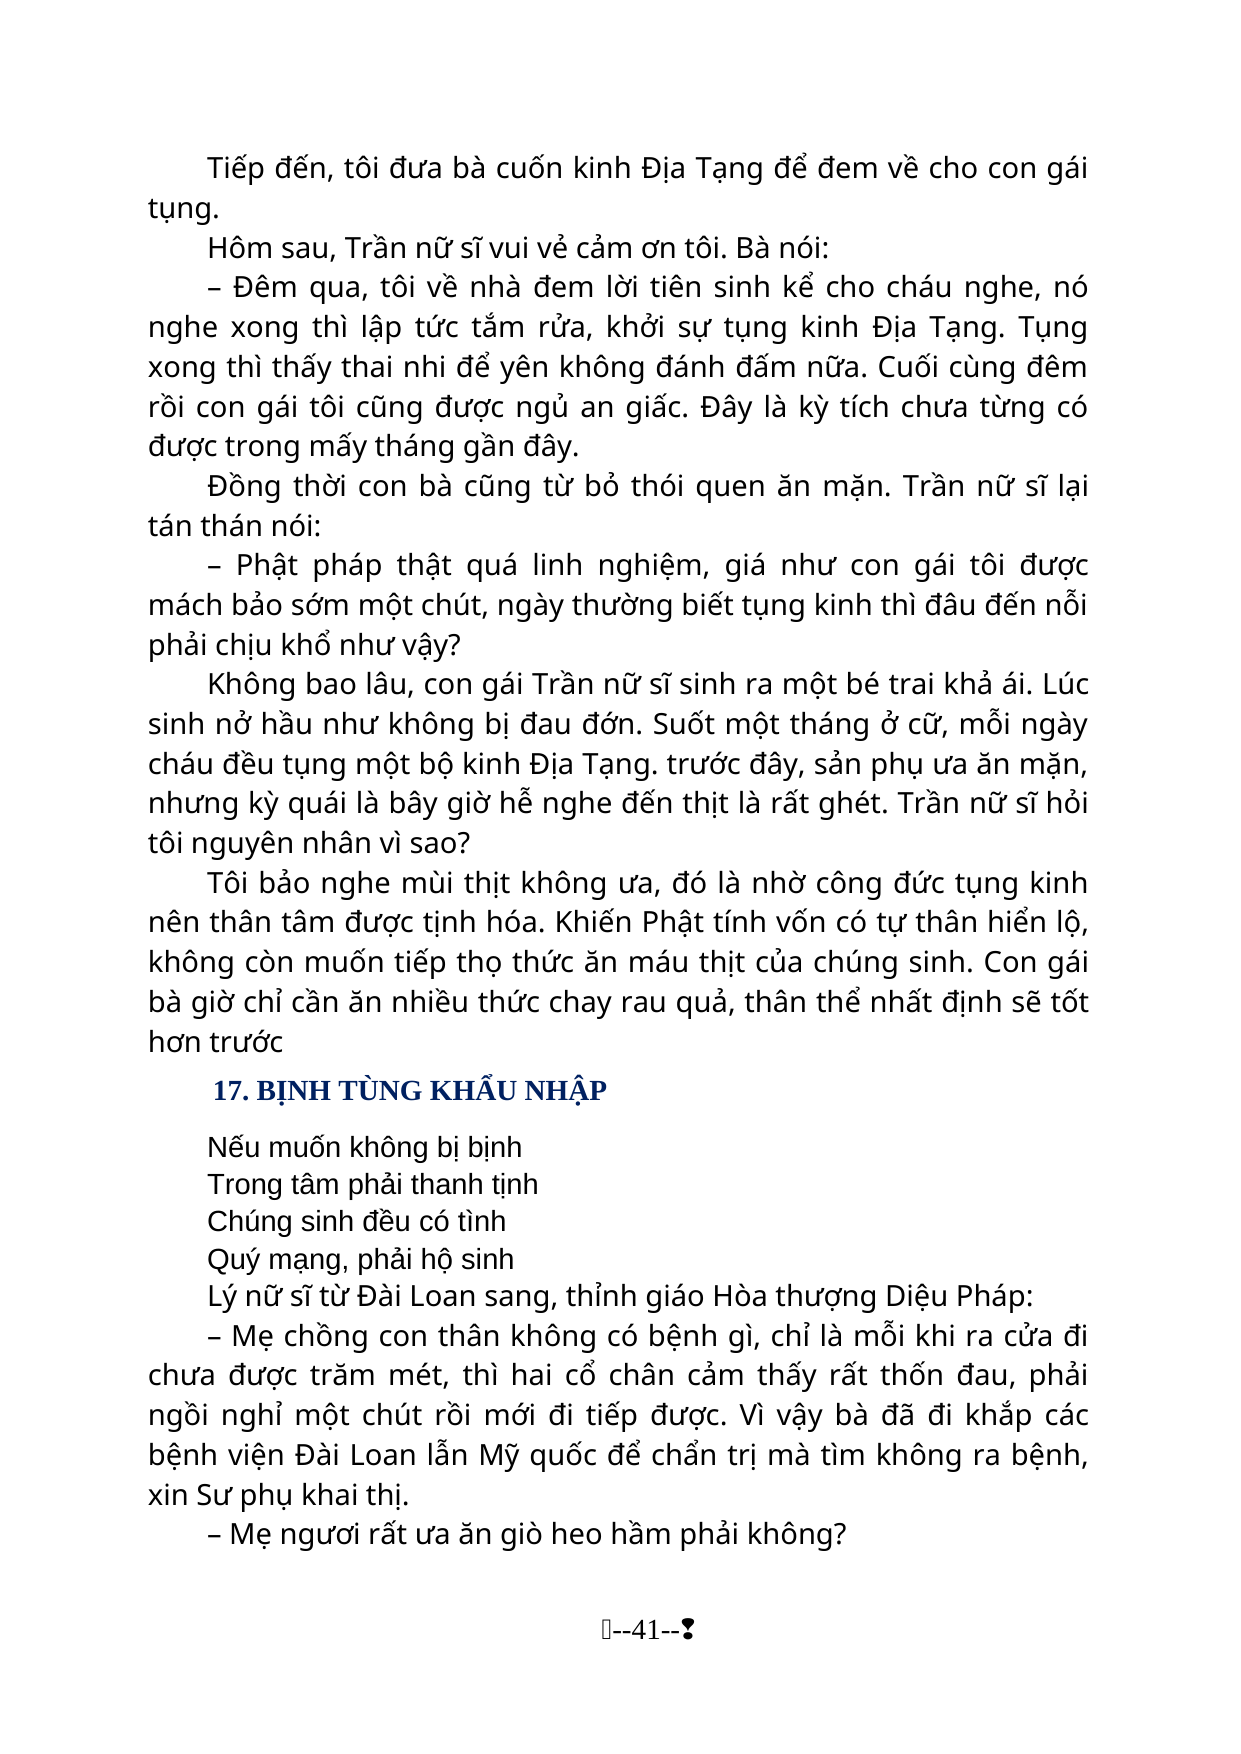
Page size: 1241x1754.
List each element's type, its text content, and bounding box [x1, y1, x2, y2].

text Quý mạng, phải hộ sinh [148, 1238, 1090, 1275]
text Nếu muốn không bị bịnh [148, 1126, 1090, 1163]
text Đồng thời con bà cũng từ bỏ thói quen ăn mặn. Trần nữ sĩ lại tán thán nói: [148, 465, 1090, 544]
text Chúng sinh đều có tình [148, 1201, 1090, 1238]
text Tôi bảo nghe mùi thịt không ưa, đó là nhờ công đức tụng kinh nên thân tâm được tịnh hóa. Khiến Phật tính vốn có tự thân hiển lộ, không còn muốn tiếp thọ thức ăn máu thịt của chúng sinh. Con gái bà giờ chỉ cần ăn nhiều thức chay rau quả, thân thể nhất định sẽ tốt hơn trước [148, 862, 1090, 1061]
text Trong tâm phải thanh tịnh [148, 1163, 1090, 1201]
text – Mẹ chồng con thân không có bệnh gì, chỉ là mỗi khi ra cửa đi chưa được trăm mét, thì hai cổ chân cảm thấy rất thốn đau, phải ngồi nghỉ một chút rồi mới đi tiếp được. Vì vậy bà đã đi khắp các bệnh viện Đài Loan lẫn Mỹ quốc để chẩn trị mà tìm không ra bệnh, xin Sư phụ khai thị. [148, 1315, 1090, 1513]
text – Đêm qua, tôi về nhà đem lời tiên sinh kể cho cháu nghe, nó nghe xong thì lập tức tắm rửa, khởi sự tụng kinh Địa Tạng. Tụng xong thì thấy thai nhi để yên không đánh đấm nữa. Cuối cùng đêm rồi con gái tôi cũng được ngủ an giấc. Đây là kỳ tích chưa từng có được trong mấy tháng gần đây. [148, 267, 1090, 465]
text Hôm sau, Trần nữ sĩ vui vẻ cảm ơn tôi. Bà nói: [148, 227, 1090, 267]
subtitle 17. BỊNH TÙNG KHẨU NHẬP [148, 1073, 1090, 1107]
text Lý nữ sĩ từ Đài Loan sang, thỉnh giáo Hòa thượng Diệu Pháp: [148, 1275, 1090, 1315]
text – Mẹ ngươi rất ưa ăn giò heo hầm phải không? [148, 1513, 1090, 1553]
text Không bao lâu, con gái Trần nữ sĩ sinh ra một bé trai khả ái. Lúc sinh nở hầu như không bị đau đớn. Suốt một tháng ở cữ, mỗi ngày cháu đều tụng một bộ kinh Địa Tạng. trước đây, sản phụ ưa ăn mặn, nhưng kỳ quái là bây giờ hễ nghe đến thịt là rất ghét. Trần nữ sĩ hỏi tôi nguyên nhân vì sao? [148, 664, 1090, 862]
text – Phật pháp thật quá linh nghiệm, giá như con gái tôi được mách bảo sớm một chút, ngày thường biết tụng kinh thì đâu đến nỗi phải chịu khổ như vậy? [148, 544, 1090, 664]
text Tiếp đến, tôi đưa bà cuốn kinh Địa Tạng để đem về cho con gái tụng. [148, 148, 1090, 227]
